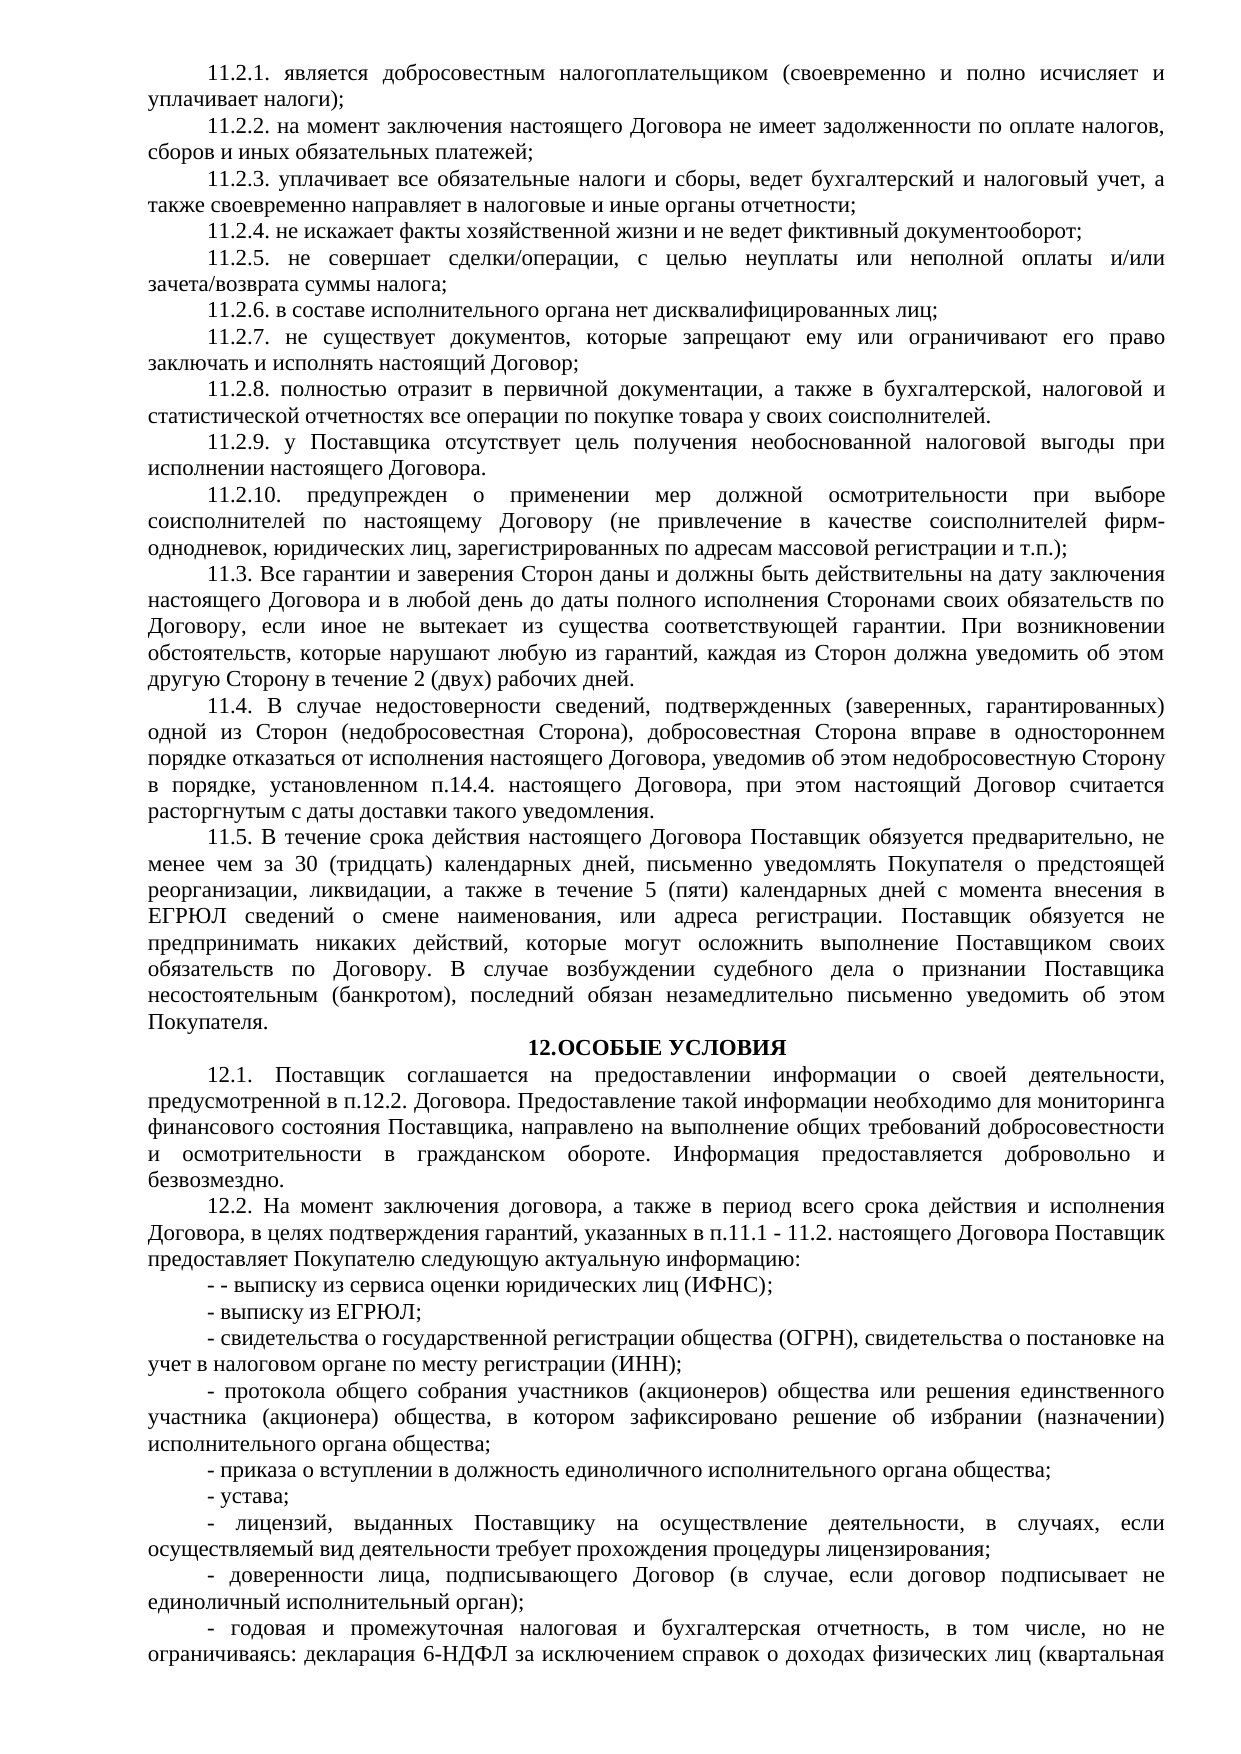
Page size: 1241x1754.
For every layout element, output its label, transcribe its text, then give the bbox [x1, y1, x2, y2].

text 11.2.3. уплачивает все обязательные налоги и сборы, ведет бухгалтерский и налоговый учет, а также своевременно направляет в налоговые и иные органы отчетности; [148, 164, 1167, 217]
text 11.2.7. не существует документов, которые запрещают ему или ограничивают его право заключать и исполнять настоящий Договор; [148, 323, 1167, 375]
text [148, 1614, 1167, 1667]
text 11.2.2. на момент заключения настоящего Договора не имеет задолженности по оплате налогов, сборов и иных обязательных платежей; [148, 112, 1167, 164]
text 11.2.8. полностью отразит в первичной документации, а также в бухгалтерской, налоговой и статистической отчетностях все операции по покупке товара у своих соисполнителей. [148, 375, 1167, 428]
text 12.1. Поставщик соглашается на предоставлении информации о своей деятельности, предусмотренной в п.12.2. Договора. Предоставление такой информации необходимо для мониторинга финансового состояния Поставщика, направлено на выполнение общих требований добросовестности и осмотрительности в гражданском обороте. Информация предоставляется добровольно и безвозмездно. [148, 1061, 1167, 1192]
text - лицензий, выданных Поставщику на осуществление деятельности, в случаях, если осуществляемый вид деятельности требует прохождения процедуры лицензирования; [148, 1509, 1167, 1561]
text 11.2.10. предупрежден о применении мер должной осмотрительности при выборе соисполнителей по настоящему Договору (не привлечение в качестве соисполнителей фирм-однодневок, юридических лиц, зарегистрированных по адресам массовой регистрации и т.п.); [148, 481, 1167, 560]
text 11.4. В случае недостоверности сведений, подтвержденных (заверенных, гарантированных) одной из Сторон (недобросовестная Сторона), добросовестная Сторона вправе в одностороннем порядке отказаться от исполнения настоящего Договора, уведомив об этом недобросовестную Сторону в порядке, установленном п.14.4. настоящего Договора, при этом настоящий Договор считается расторгнутым с даты доставки такого уведомления. [148, 692, 1167, 823]
text - - выписку из сервиса оценки юридических лиц (ИФНС); [148, 1271, 1167, 1298]
text 11.2.1. является добросовестным налогоплательщиком (своевременно и полно исчисляет и уплачивает налоги); [148, 59, 1167, 112]
text 11.5. В течение срока действия настоящего Договора Поставщик обязуется предварительно, не менее чем за 30 (тридцать) календарных дней, письменно уведомлять Покупателя о предстоящей реорганизации, ликвидации, а также в течение 5 (пяти) календарных дней с момента внесения в ЕГРЮЛ сведений о смене наименования, или адреса регистрации. Поставщик обязуется не предпринимать никаких действий, которые могут осложнить выполнение Поставщиком своих обязательств по Договору. В случае возбуждении судебного дела о признании Поставщика несостоятельным (банкротом), последний обязан незамедлительно письменно уведомить об этом Покупателя. [148, 823, 1167, 1034]
text 11.2.5. не совершает сделки/операции, с целью неуплаты или неполной оплаты и/или зачета/возврата суммы налога; [148, 244, 1167, 296]
text 11.3. Все гарантии и заверения Сторон даны и должны быть действительны на дату заключения настоящего Договора и в любой день до даты полного исполнения Сторонами своих обязательств по Договору, если иное не вытекает из существа соответствующей гарантии. При возникновении обстоятельств, которые нарушают любую из гарантий, каждая из Сторон должна уведомить об этом другую Сторону в течение 2 (двух) рабочих дней. [148, 560, 1167, 692]
text - устава; [148, 1482, 1167, 1509]
text 11.2.4. не искажает факты хозяйственной жизни и не ведет фиктивный документооборот; [148, 217, 1167, 244]
text 11.2.6. в составе исполнительного органа нет дисквалифицированных лиц; [148, 296, 1167, 323]
text 12.2. На момент заключения договора, а также в период всего срока действия и исполнения Договора, в целях подтверждения гарантий, указанных в п.11.1 - 11.2. настоящего Договора Поставщик предоставляет Покупателю следующую актуальную информацию: [148, 1192, 1167, 1271]
text - выписку из ЕГРЮЛ; [148, 1298, 1167, 1324]
text - приказа о вступлении в должность единоличного исполнительного органа общества; [148, 1456, 1167, 1482]
list ОСОБЫЕ УСЛОВИЯ [148, 1034, 1167, 1061]
text - доверенности лица, подписывающего Договор (в случае, если договор подписывает не единоличный исполнительный орган); [148, 1561, 1167, 1614]
text - свидетельства о государственной регистрации общества (ОГРН), свидетельства о постановке на учет в налоговом органе по месту регистрации (ИНН); [148, 1324, 1167, 1377]
text - протокола общего собрания участников (акционеров) общества или решения единственного участника (акционера) общества, в котором зафиксировано решение об избрании (назначении) исполнительного органа общества; [148, 1377, 1167, 1456]
text 11.2.9. у Поставщика отсутствует цель получения необоснованной налоговой выгоды при исполнении настоящего Договора. [148, 428, 1167, 481]
